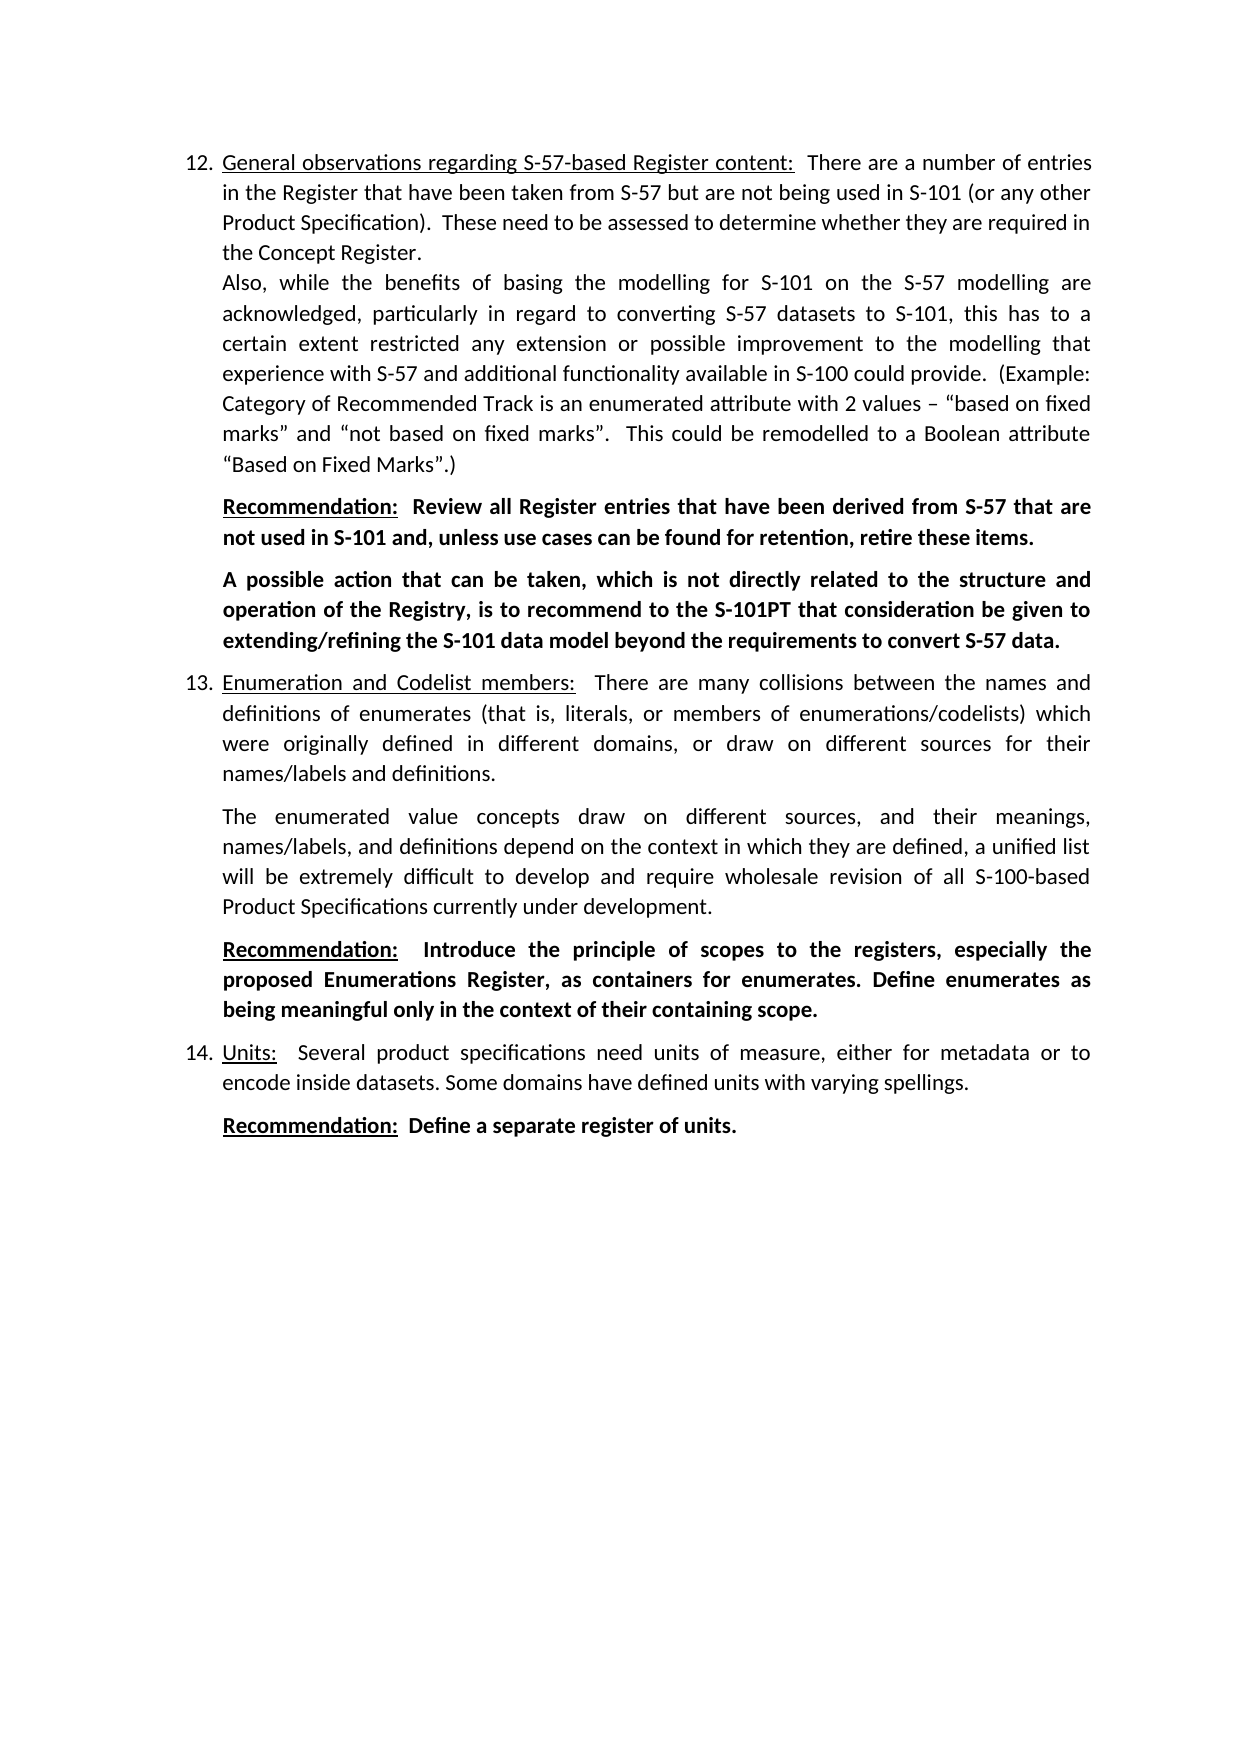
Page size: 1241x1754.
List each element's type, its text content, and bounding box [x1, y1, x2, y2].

text Recommendation: Introduce the principle of scopes to the registers, especially the proposed Enumerations Register, as containers for enumerates. Define enumerates as being meaningful only in the context of their containing scope. [223, 935, 1093, 1023]
list Units: Several product specifications need units of measure, either for metadata or to encode inside datasets. Some domains have defined units with varying spellings. [185, 1038, 1093, 1096]
text A possible action that can be taken, which is not directly related to the structure and operation of the Registry, is to recommend to the S-101PT that consideration be given to extending/refining the S-101 data model beyond the requirements to convert S-57 data. [223, 565, 1093, 654]
text Also, while the benefits of basing the modelling for S-101 on the S-57 modelling are acknowledged, particularly in regard to converting S-57 datasets to S-101, this has to a certain extent restricted any extension or possible improvement to the modelling that experience with S-57 and additional functionality available in S-100 could provide. (Example: Category of Recommended Track is an enumerated attribute with 2 values – “based on fixed marks” and “not based on fixed marks”. This could be remodelled to a Boolean attribute “Based on Fixed Marks”.) [222, 268, 1093, 478]
text The enumerated value concepts draw on different sources, and their meanings, names/labels, and definitions depend on the context in which they are defined, a unified list will be extremely difficult to develop and require wholesale revision of all S-100-based Product Specifications currently under development. [222, 802, 1093, 920]
list General observations regarding S-57-based Register content: There are a number of entries in the Register that have been taken from S-57 but are not being used in S-101 (or any other Product Specification). These need to be assessed to determine whether they are required in the Concept Register. [185, 148, 1093, 266]
text Recommendation: Review all Register entries that have been derived from S-57 that are not used in S-101 and, unless use cases can be found for retention, retire these items. [223, 492, 1093, 551]
text Recommendation: Define a separate register of units. [223, 1111, 1093, 1139]
list Enumeration and Codelist members: There are many collisions between the names and definitions of enumerates (that is, literals, or members of enumerations/codelists) which were originally defined in different domains, or draw on different sources for their names/labels and definitions. [185, 668, 1093, 787]
